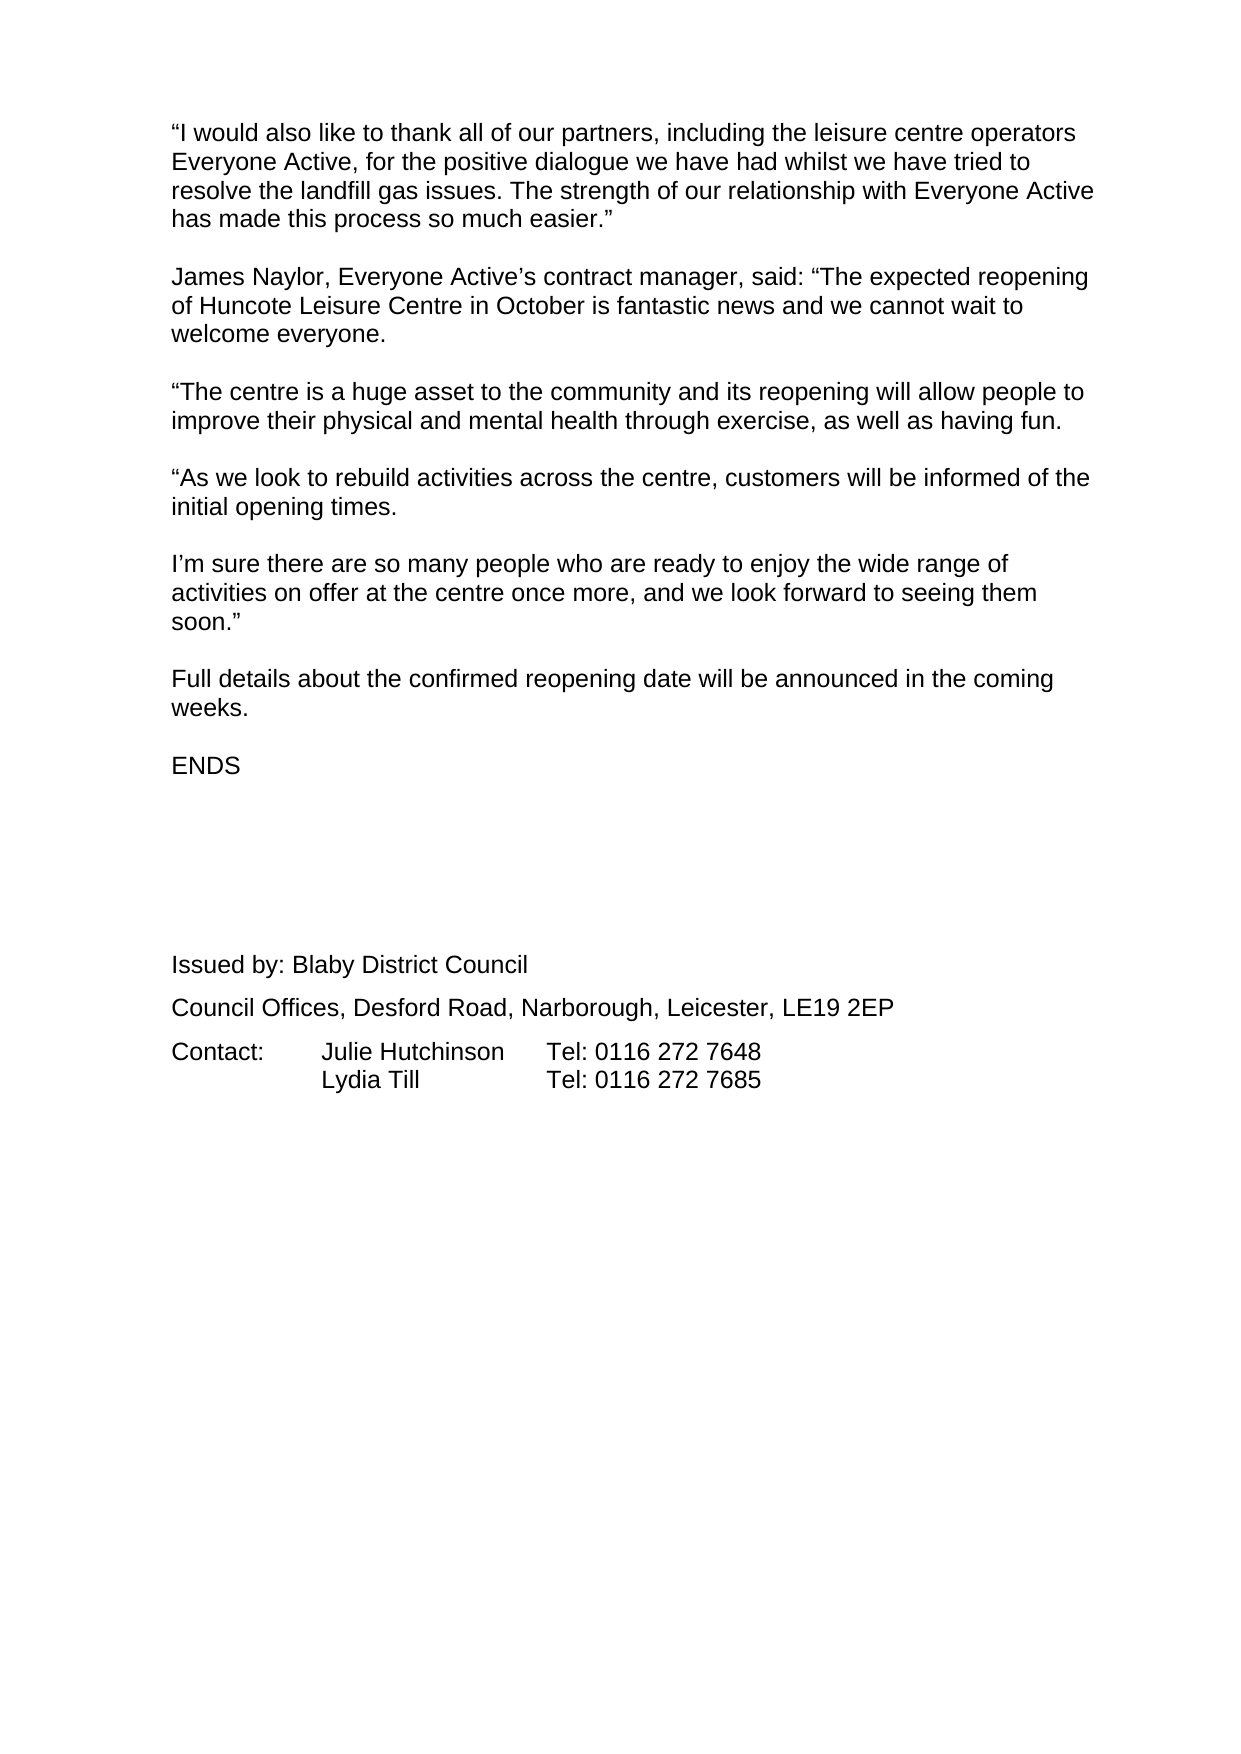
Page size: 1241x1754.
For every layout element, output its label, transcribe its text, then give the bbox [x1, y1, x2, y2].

text “I would also like to thank all of our partners, including the leisure centre operators Everyone Active, for the positive dialogue we have had whilst we have tried to resolve the landfill gas issues. The strength of our relationship with Everyone Active has made this process so much easier.” [171, 118, 1098, 233]
text James Naylor, Everyone Active’s contract manager, said: “The expected reopening of Huncote Leisure Centre in October is fantastic news and we cannot wait to welcome everyone. [171, 262, 1098, 348]
text “As we look to rebuild activities across the centre, customers will be informed of the initial opening times. [171, 463, 1098, 521]
text “The centre is a huge asset to the community and its reopening will allow people to improve their physical and mental health through exercise, as well as having fun. [171, 377, 1098, 434]
text Issued by: Blaby District Council Council Offices, Desford Road, Narborough, Leicester, LE19 2EP [171, 950, 1098, 1022]
text Contact: Julie Hutchinson Tel: 0116 272 7648 [171, 1037, 1098, 1065]
text Lydia Till Tel: 0116 272 7685 [246, 1065, 1098, 1094]
text Full details about the confirmed reopening date will be announced in the coming weeks. [171, 664, 1098, 722]
text ENDS [171, 751, 1098, 779]
text I’m sure there are so many people who are ready to enjoy the wide range of activities on offer at the centre once more, and we look forward to seeing them soon.” [171, 549, 1098, 636]
